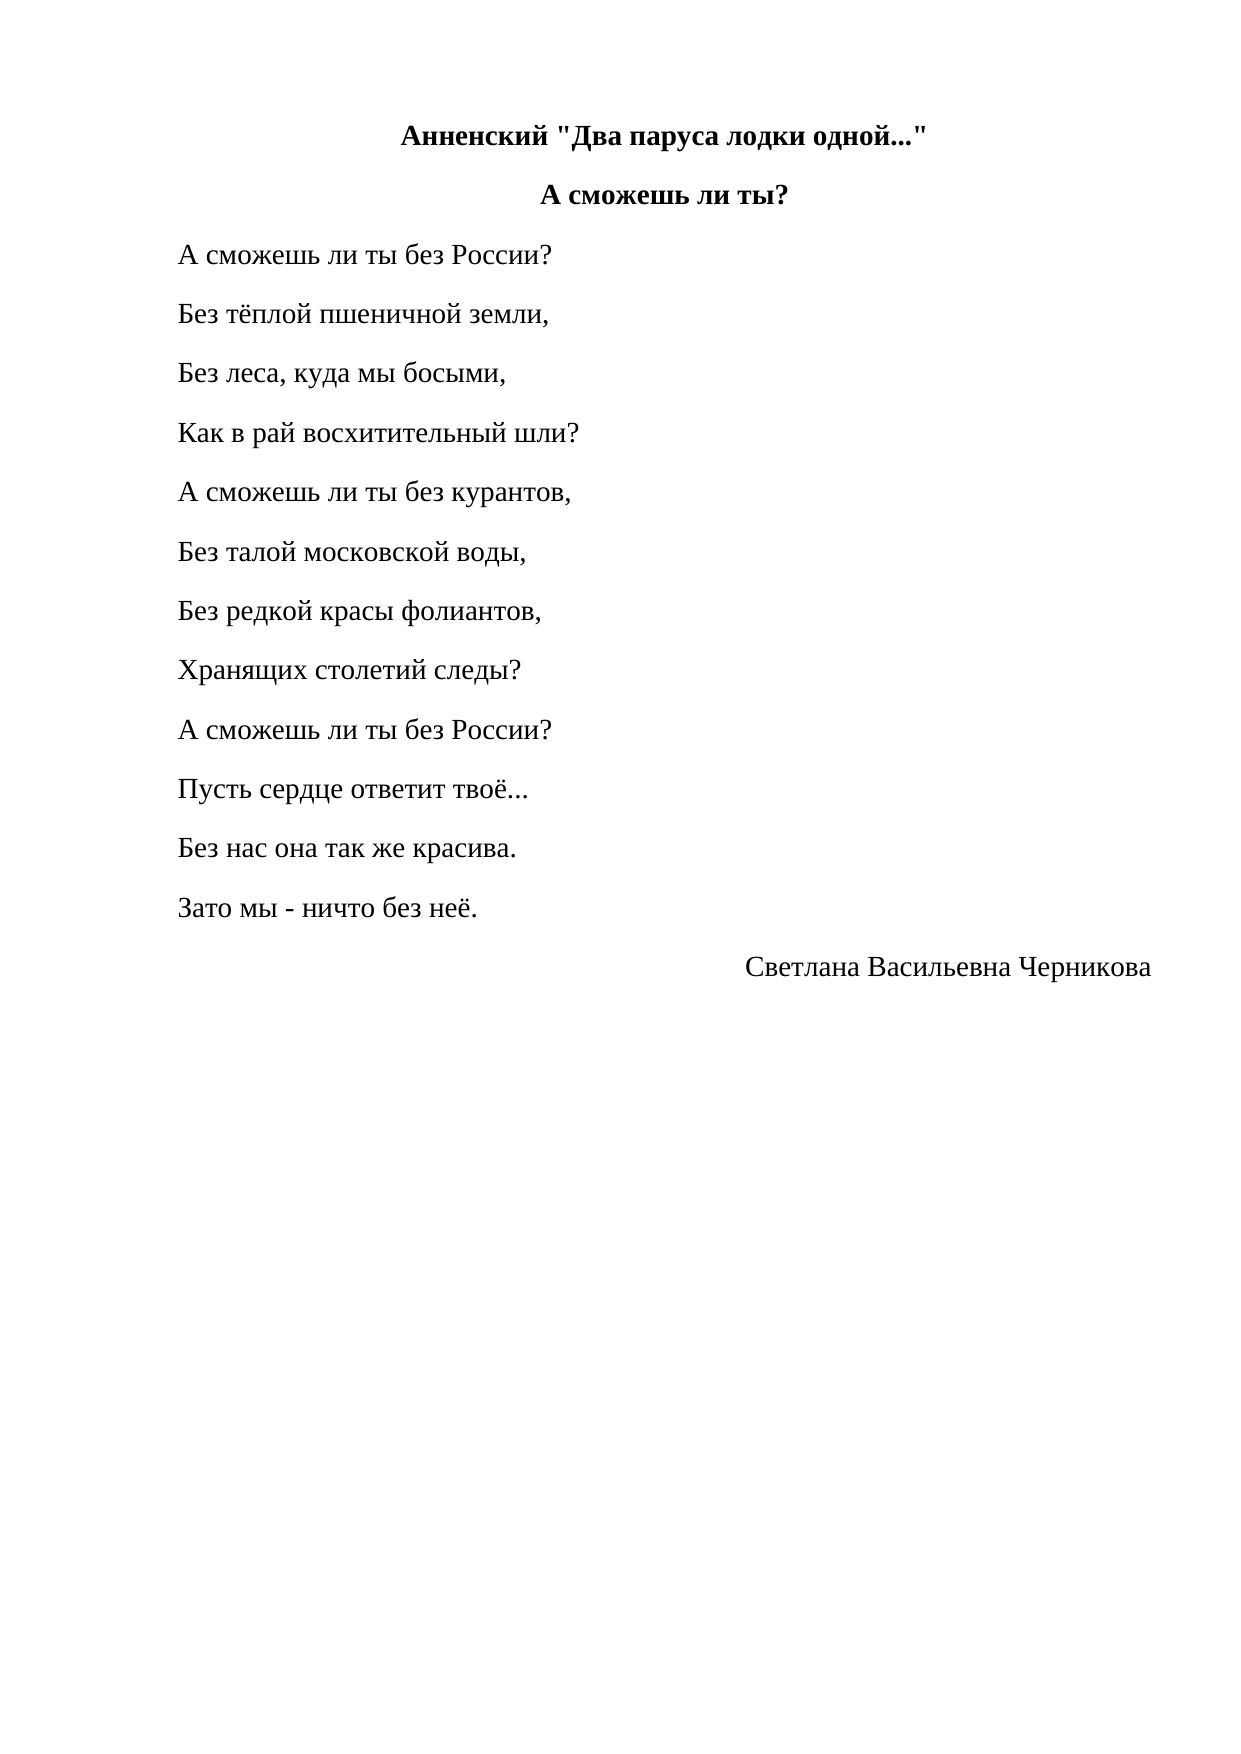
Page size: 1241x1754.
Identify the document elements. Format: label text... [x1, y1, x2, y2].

text Хранящих столетий следы? [177, 652, 1152, 686]
text Как в рай восхитительный шли? [177, 415, 1152, 448]
text Анненский "Два паруса лодки одной..." [177, 118, 1152, 152]
text А сможешь ли ты без России? [177, 712, 1152, 745]
text А сможешь ли ты? [177, 177, 1152, 211]
text Пусть сердце ответит твоё... [177, 771, 1152, 805]
text Без редкой красы фолиантов, [177, 593, 1152, 627]
text Без леса, куда мы босыми, [177, 356, 1152, 389]
text Зато мы - ничто без неё. [177, 890, 1152, 923]
text Без нас она так же красива. [177, 831, 1152, 864]
text Светлана Васильевна Черникова [177, 949, 1152, 983]
text Без тёплой пшеничной земли, [177, 296, 1152, 330]
text А сможешь ли ты без курантов, [177, 474, 1152, 508]
text Без талой московской воды, [177, 534, 1152, 567]
text А сможешь ли ты без России? [177, 237, 1152, 270]
